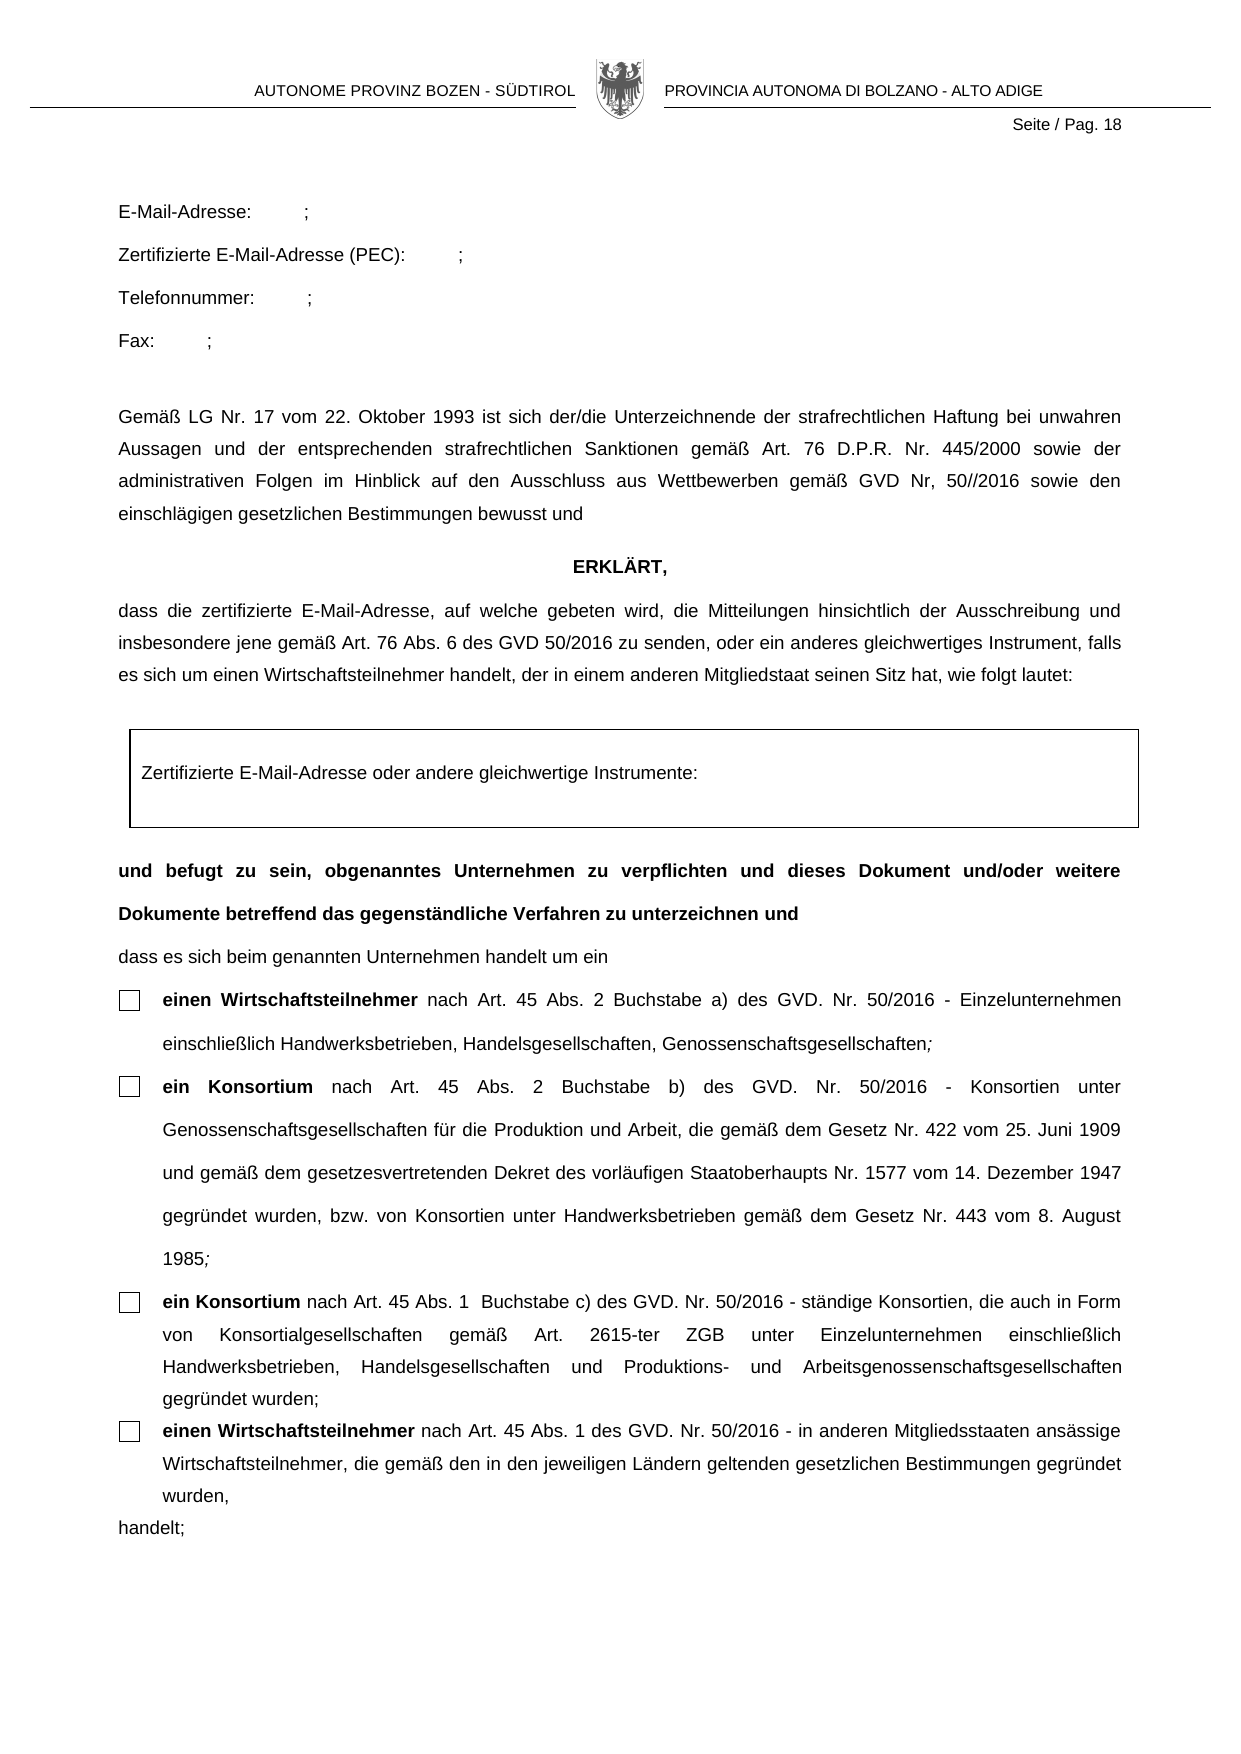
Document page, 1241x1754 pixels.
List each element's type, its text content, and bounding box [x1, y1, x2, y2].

text und befugt zu sein, obgenanntes Unternehmen zu verpflichten und dieses Dokument und/oder weitere Dokumente betreffend das gegenständliche Verfahren zu unterzeichnen und [118, 860, 1122, 924]
text Gemäß LG Nr. 17 vom 22. Oktober 1993 ist sich der/die Unterzeichnende der strafrechtlichen Haftung bei unwahren Aussagen und der entsprechenden strafrechtlichen Sanktionen gemäß Art. 76 D.P.R. Nr. 445/2000 sowie der administrativen Folgen im Hinblick auf den Ausschluss aus Wettbewerben gemäß GVD Nr, 50//2016 sowie den einschlägigen gesetzlichen Bestimmungen bewusst und [118, 406, 1122, 524]
text einen Wirtschaftsteilnehmer nach Art. 45 Abs. 1 des GVD. Nr. 50/2016 - in anderen Mitgliedsstaaten ansässige Wirtschaftsteilnehmer, die gemäß den in den jeweiligen Ländern geltenden gesetzlichen Bestimmungen gegründet wurden, [118, 1420, 1122, 1506]
text handelt; [118, 1517, 1122, 1539]
text Telefonnummer: ; [118, 287, 1122, 309]
text einen Wirtschaftsteilnehmer nach Art. 45 Abs. 2 Buchstabe a) des GVD. Nr. 50/2016 - Einzelunternehmen einschließlich Handwerksbetrieben, Handelsgesellschaften, Genossenschaftsgesellschaften; [118, 989, 1122, 1054]
text dass es sich beim genannten Unternehmen handelt um ein [118, 946, 1122, 968]
text E-Mail-Adresse: ; [118, 201, 1122, 222]
text Fax: ; [118, 330, 1122, 352]
text dass die zertifizierte E-Mail-Adresse, auf welche gebeten wird, die Mitteilungen hinsichtlich der Ausschreibung und insbesondere jene gemäß Art. 76 Abs. 6 des GVD 50/2016 zu senden, oder ein anderes gleichwertiges Instrument, falls es sich um einen Wirtschaftsteilnehmer handelt, der in einem anderen Mitgliedstaat seinen Sitz hat, wie folgt lautet: [118, 599, 1122, 686]
picture [596, 59, 644, 119]
table_header Zertifizierte E-Mail-Adresse oder andere gleichwertige Instrumente: [131, 730, 1138, 827]
text Zertifizierte E-Mail-Adresse (PEC): ; [118, 244, 1122, 266]
text ERKLÄRT, [118, 556, 1122, 578]
text ein Konsortium nach Art. 45 Abs. 1 Buchstabe c) des GVD. Nr. 50/2016 - ständige Konsortien, die auch in Form von Konsortialgesellschaften gemäß Art. 2615-ter ZGB unter Einzelunternehmen einschließlich Handwerksbetrieben, Handelsgesellschaften und Produktions- und Arbeitsgenossenschaftsgesellschaften gegründet wurden; [118, 1291, 1122, 1409]
text ein Konsortium nach Art. 45 Abs. 2 Buchstabe b) des GVD. Nr. 50/2016 - Konsortien unter Genossenschaftsgesellschaften für die Produktion und Arbeit, die gemäß dem Gesetz Nr. 422 vom 25. Juni 1909 und gemäß dem gesetzesvertretenden Dekret des vorläufigen Staatoberhaupts Nr. 1577 vom 14. Dezember 1947 gegründet wurden, bzw. von Konsortien unter Handwerksbetrieben gemäß dem Gesetz Nr. 443 vom 8. August 1985; [118, 1076, 1122, 1269]
